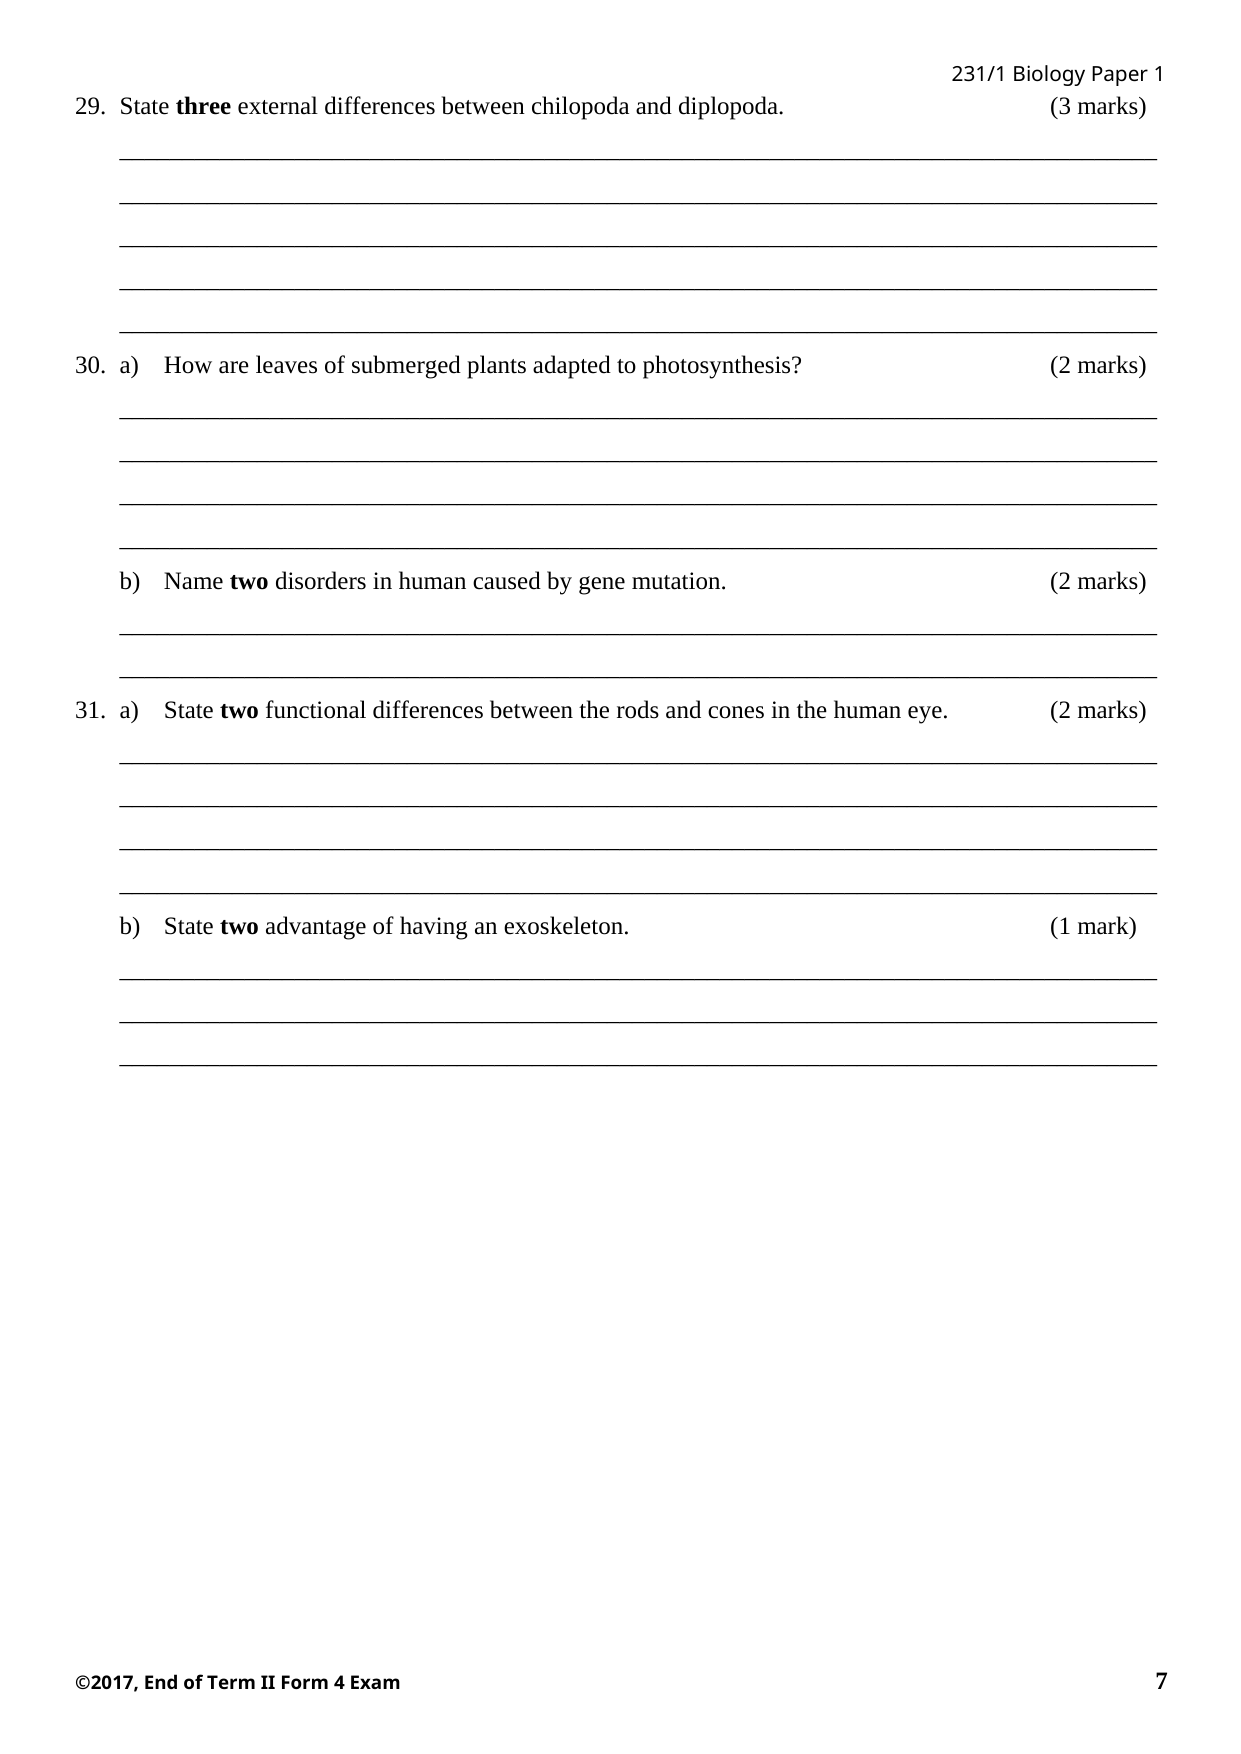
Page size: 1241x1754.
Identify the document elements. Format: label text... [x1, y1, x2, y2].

list a) How are leaves of submerged plants adapted to photosynthesis? (2 marks) [75, 350, 1165, 379]
list ______________________________________________________________________________________________________________________________________________________________________ [119, 609, 1165, 681]
list a) State two functional differences between the rods and cones in the human eye. (2 marks) [75, 695, 1165, 724]
list b) State two advantage of having an exoskeleton. (1 mark) [119, 911, 1165, 939]
list b) Name two disorders in human caused by gene mutation. (2 marks) [119, 566, 1165, 594]
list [119, 134, 1165, 336]
list State three external differences between chilopoda and diplopoda. (3 marks) [75, 91, 1165, 120]
list _________________________________________________________________________________________________________________________________________________________________________________________________________________________________________________________ [119, 954, 1165, 1069]
list ____________________________________________________________________________________________________________________________________________________________________________________________________________________________________________________________________________________________________________________________________________ [119, 393, 1165, 551]
list ____________________________________________________________________________________________________________________________________________________________________________________________________________________________________________________________________________________________________________________________________________ [119, 738, 1165, 896]
